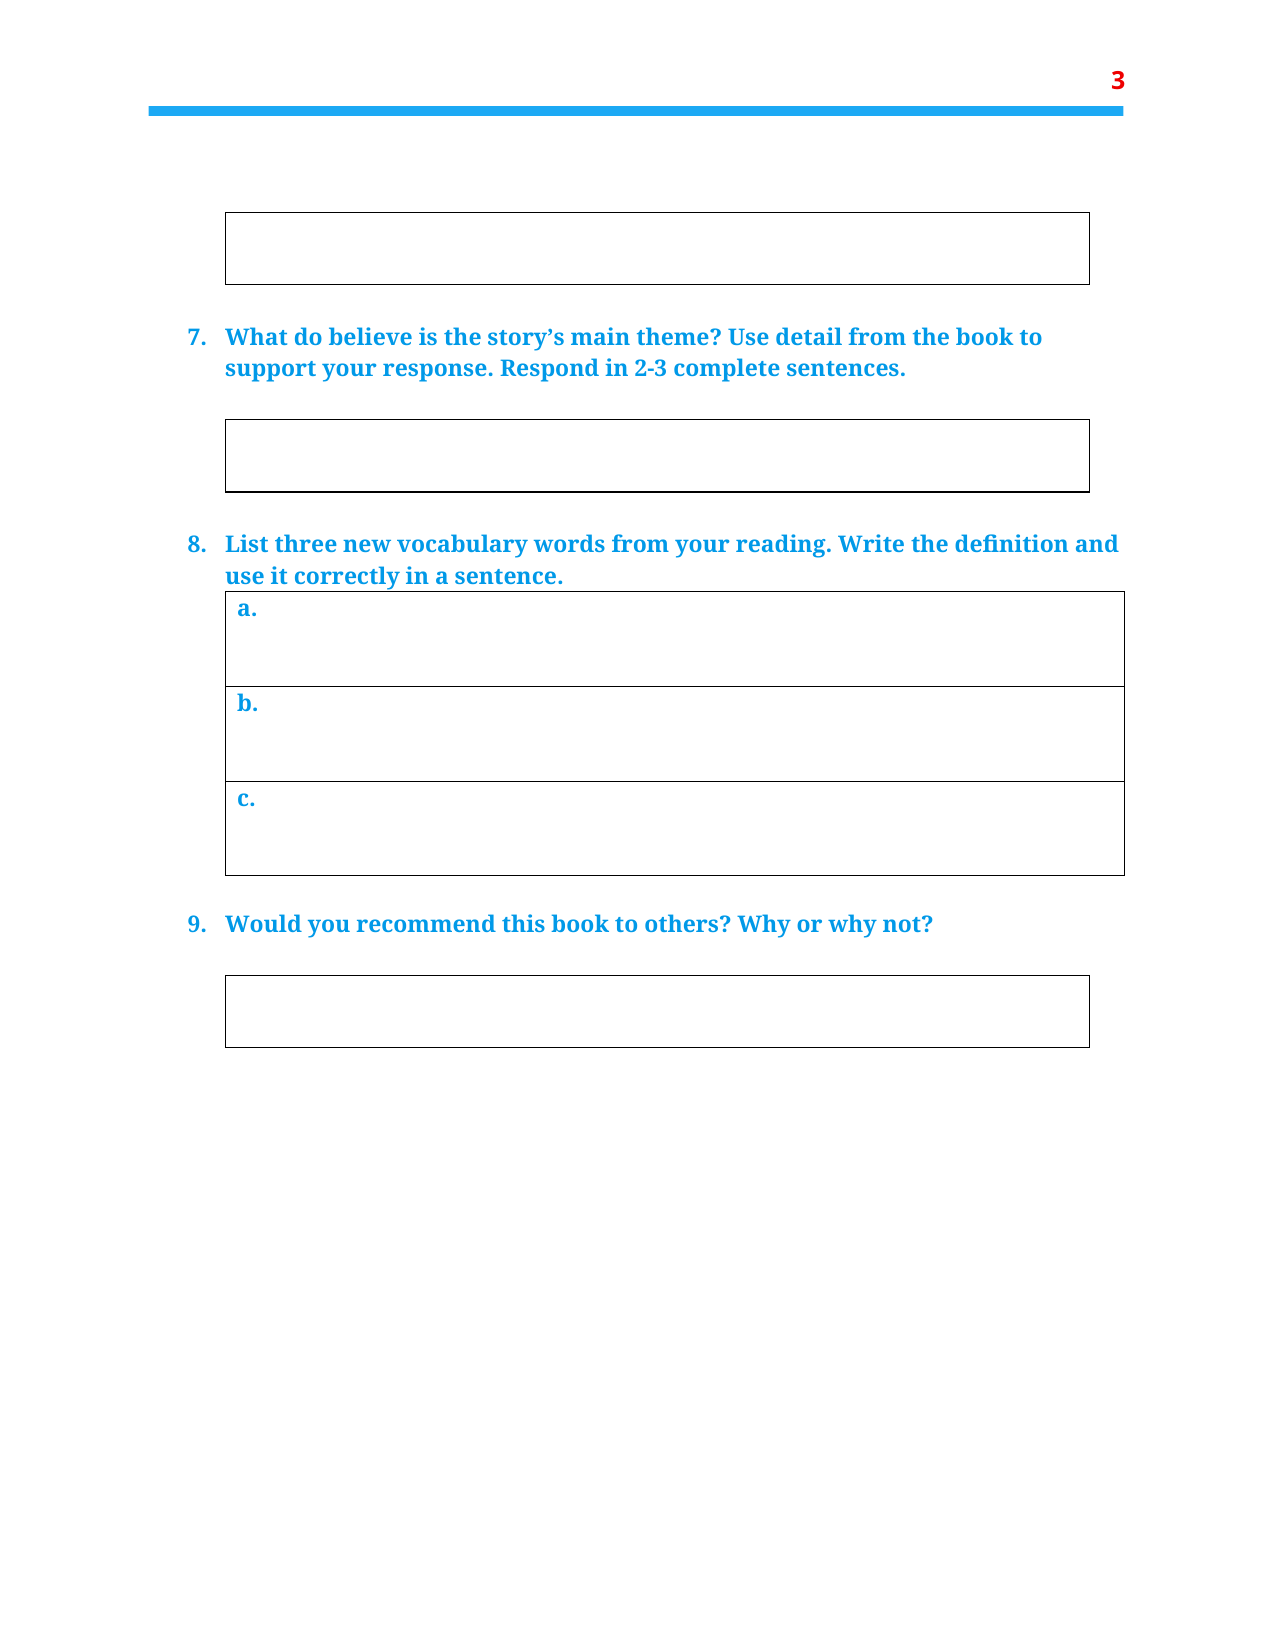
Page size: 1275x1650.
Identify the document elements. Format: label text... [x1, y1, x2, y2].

list What do believe is the story’s main theme? Use detail from the book to support your response. Respond in 2-3 complete sentences. [187, 321, 1125, 383]
table_header [226, 420, 1089, 491]
list Would you recommend this book to others? Why or why not? [187, 908, 1125, 939]
picture [148, 106, 1124, 116]
table_cell b. [226, 687, 1124, 781]
table_header a. [226, 592, 1124, 686]
table_cell c. [226, 782, 1124, 875]
table_header [226, 976, 1089, 1047]
table_header [226, 213, 1089, 284]
list List three new vocabulary words from your reading. Write the definition and use it correctly in a sentence. [187, 528, 1125, 591]
